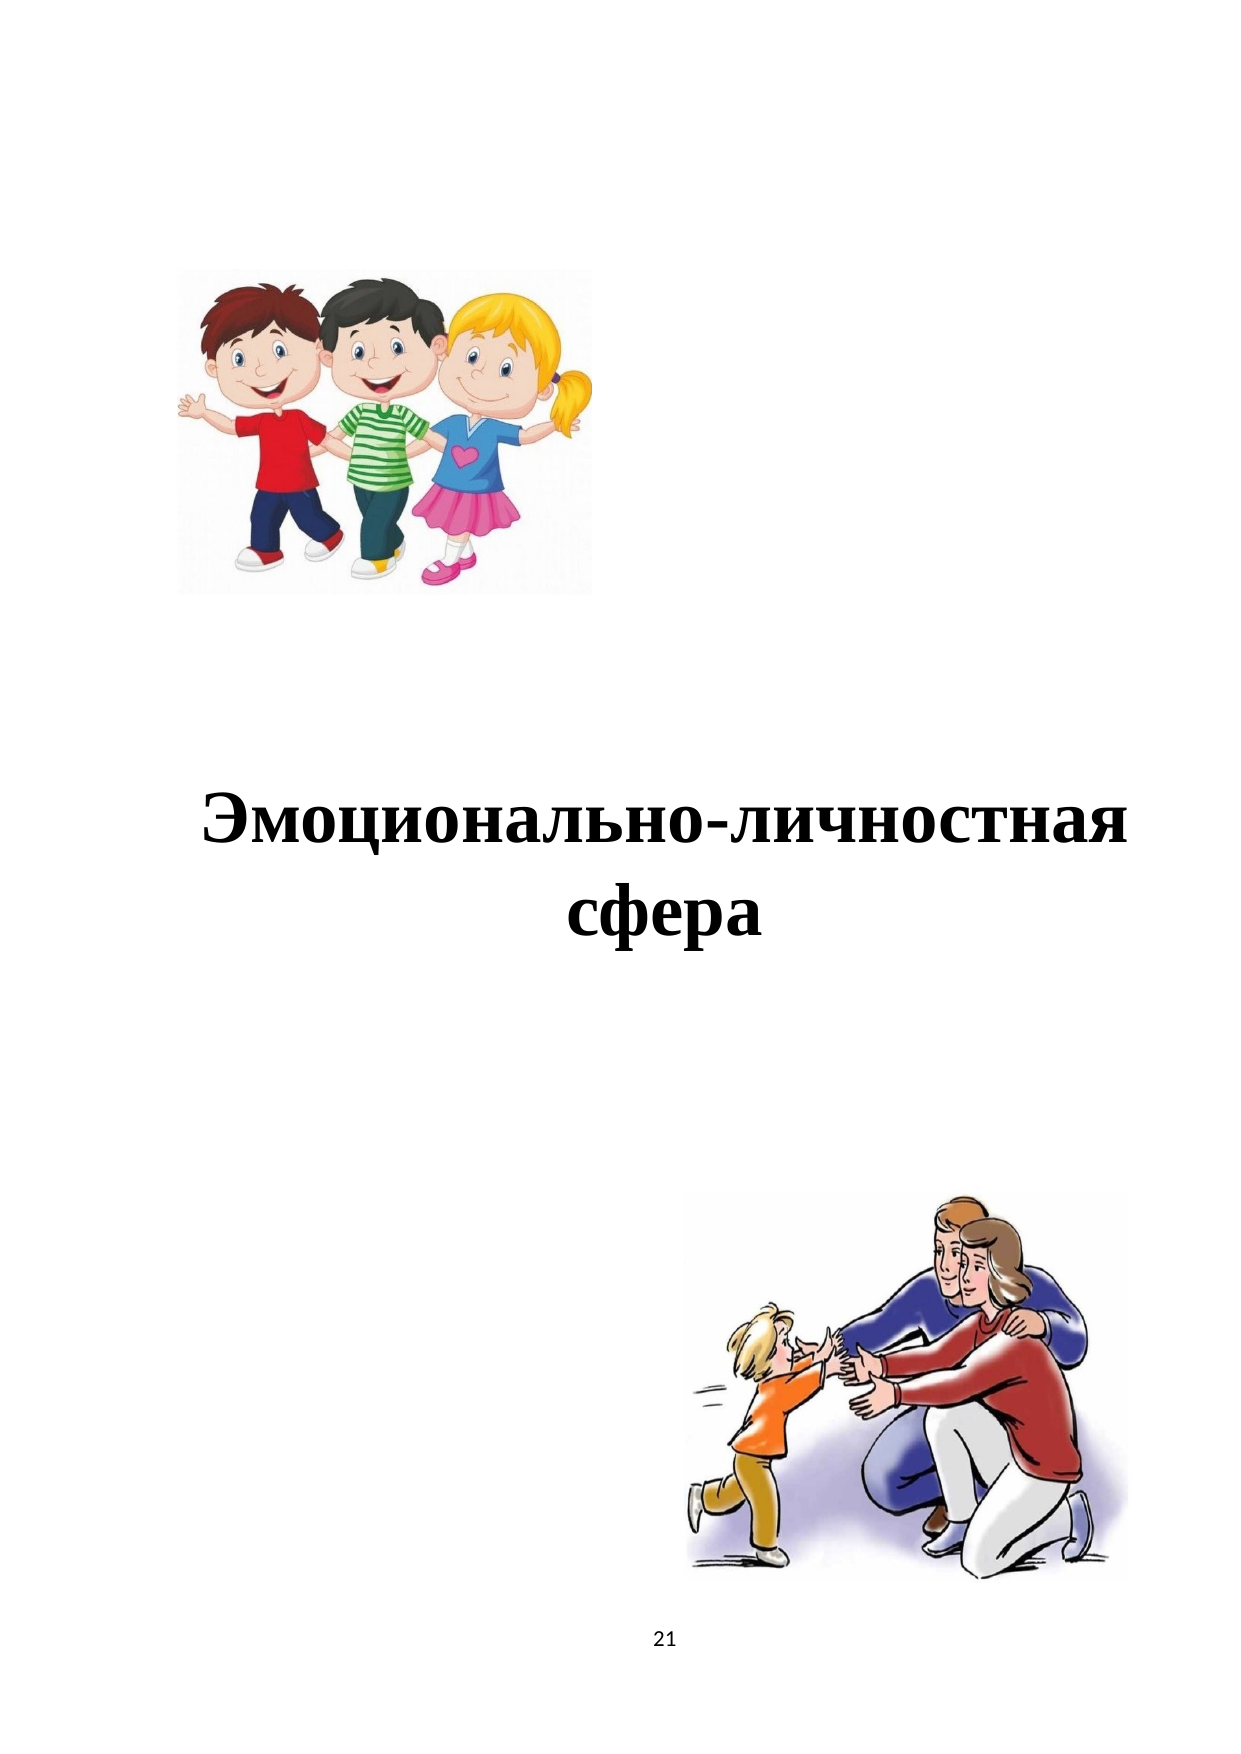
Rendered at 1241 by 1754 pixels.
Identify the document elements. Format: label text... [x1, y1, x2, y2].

picture [522, 1186, 1152, 1611]
picture [177, 269, 593, 595]
text Эмоционально-личностная сфера [177, 772, 1152, 951]
